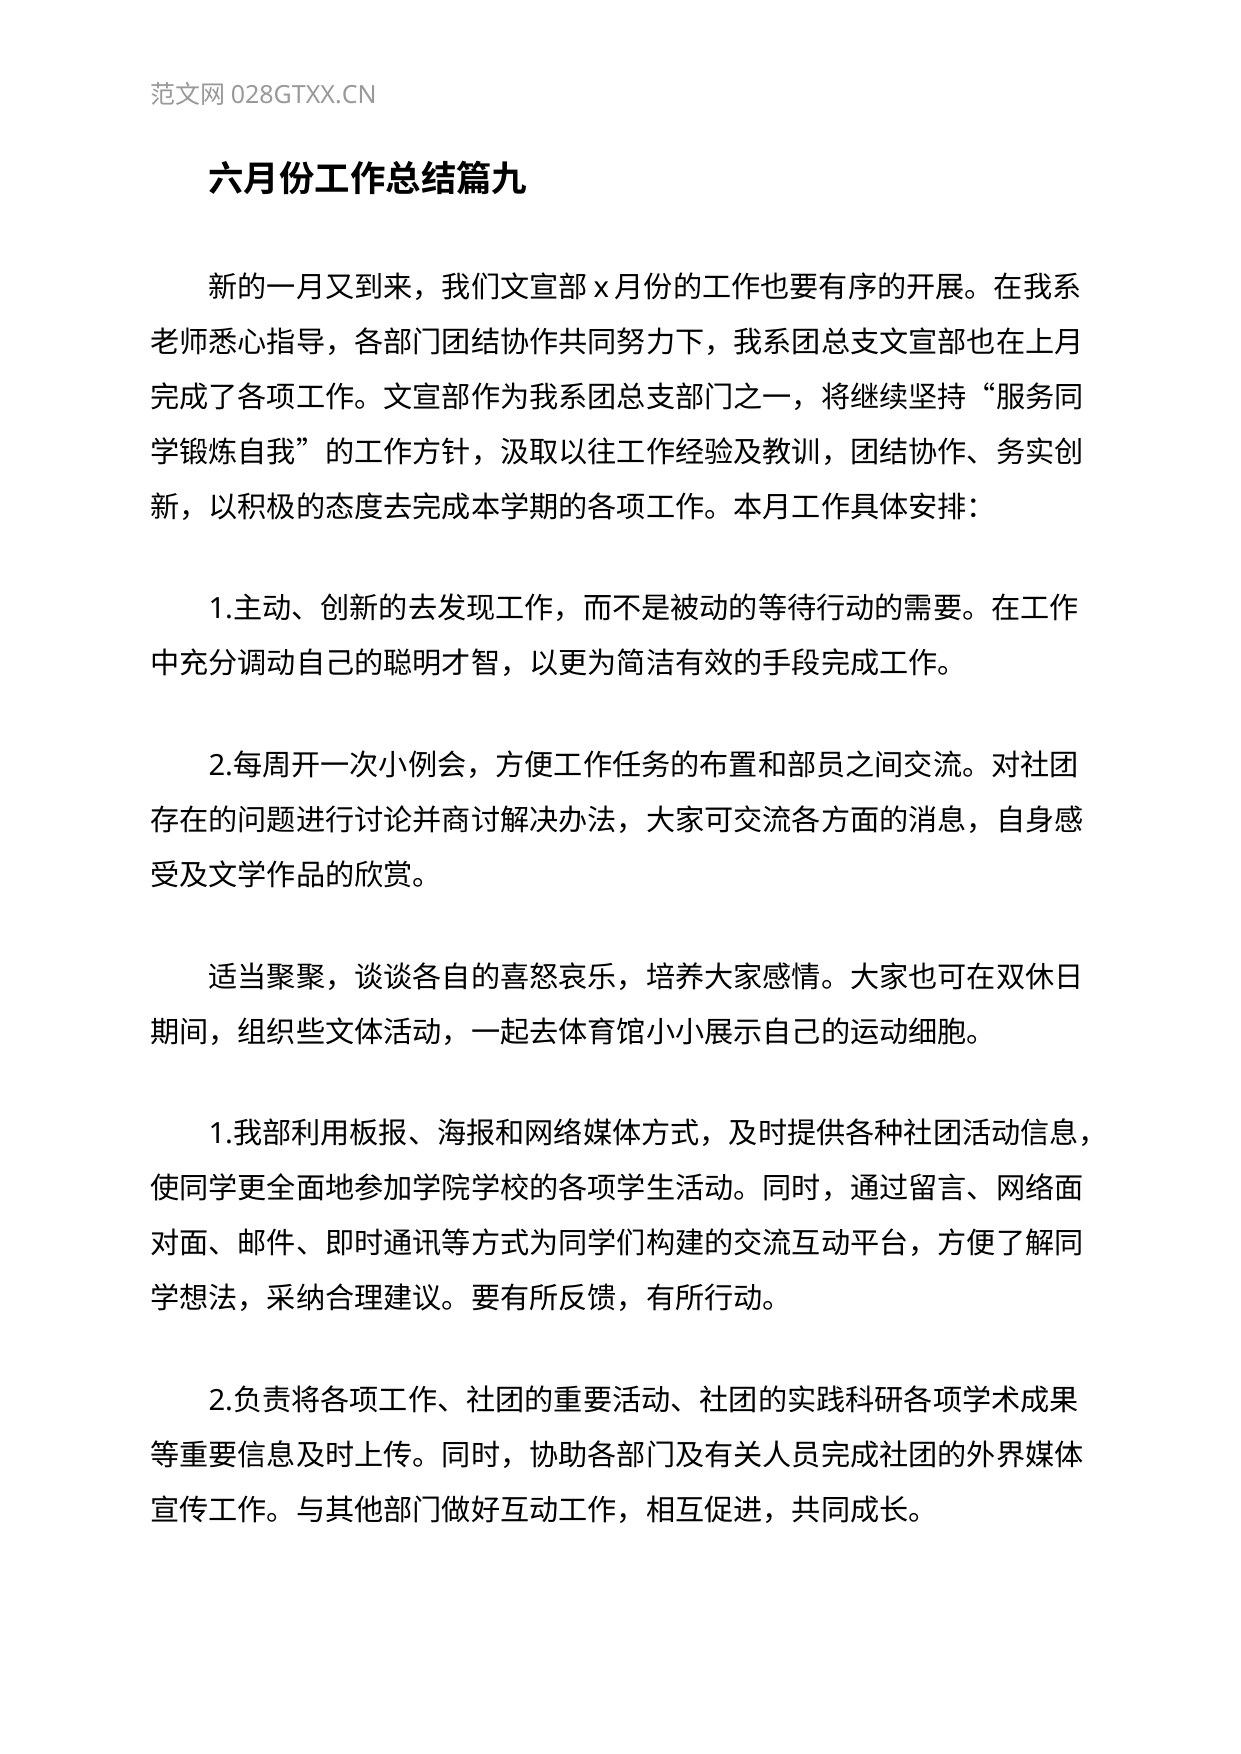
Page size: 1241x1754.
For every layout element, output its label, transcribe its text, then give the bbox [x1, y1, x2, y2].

text 2.负责将各项工作、社团的重要活动、社团的实践科研各项学术成果等重要信息及时上传。同时，协助各部门及有关人员完成社团的外界媒体宣传工作。与其他部门做好互动工作，相互促进，共同成长。 [150, 1377, 1090, 1529]
text 2.每周开一次小例会，方便工作任务的布置和部员之间交流。对社团存在的问题进行讨论并商讨解决办法，大家可交流各方面的消息，自身感受及文学作品的欣赏。 [150, 742, 1090, 894]
text 适当聚聚，谈谈各自的喜怒哀乐，培养大家感情。大家也可在双休日期间，组织些文体活动，一起去体育馆小小展示自己的运动细胞。 [150, 953, 1090, 1051]
text 六月份工作总结篇九 [150, 150, 1090, 201]
text 1.我部利用板报、海报和网络媒体方式，及时提供各种社团活动信息，使同学更全面地参加学院学校的各项学生活动。同时，通过留言、网络面对面、邮件、即时通讯等方式为同学们构建的交流互动平台，方便了解同学想法，采纳合理建议。要有所反馈，有所行动。 [150, 1110, 1090, 1317]
text 新的一月又到来，我们文宣部x月份的工作也要有序的开展。在我系老师悉心指导，各部门团结协作共同努力下，我系团总支文宣部也在上月完成了各项工作。文宣部作为我系团总支部门之一，将继续坚持“服务同学锻炼自我”的工作方针，汲取以往工作经验及教训，团结协作、务实创新，以积极的态度去完成本学期的各项工作。本月工作具体安排： [150, 263, 1090, 525]
text 1.主动、创新的去发现工作，而不是被动的等待行动的需要。在工作中充分调动自己的聪明才智，以更为简洁有效的手段完成工作。 [150, 585, 1090, 682]
